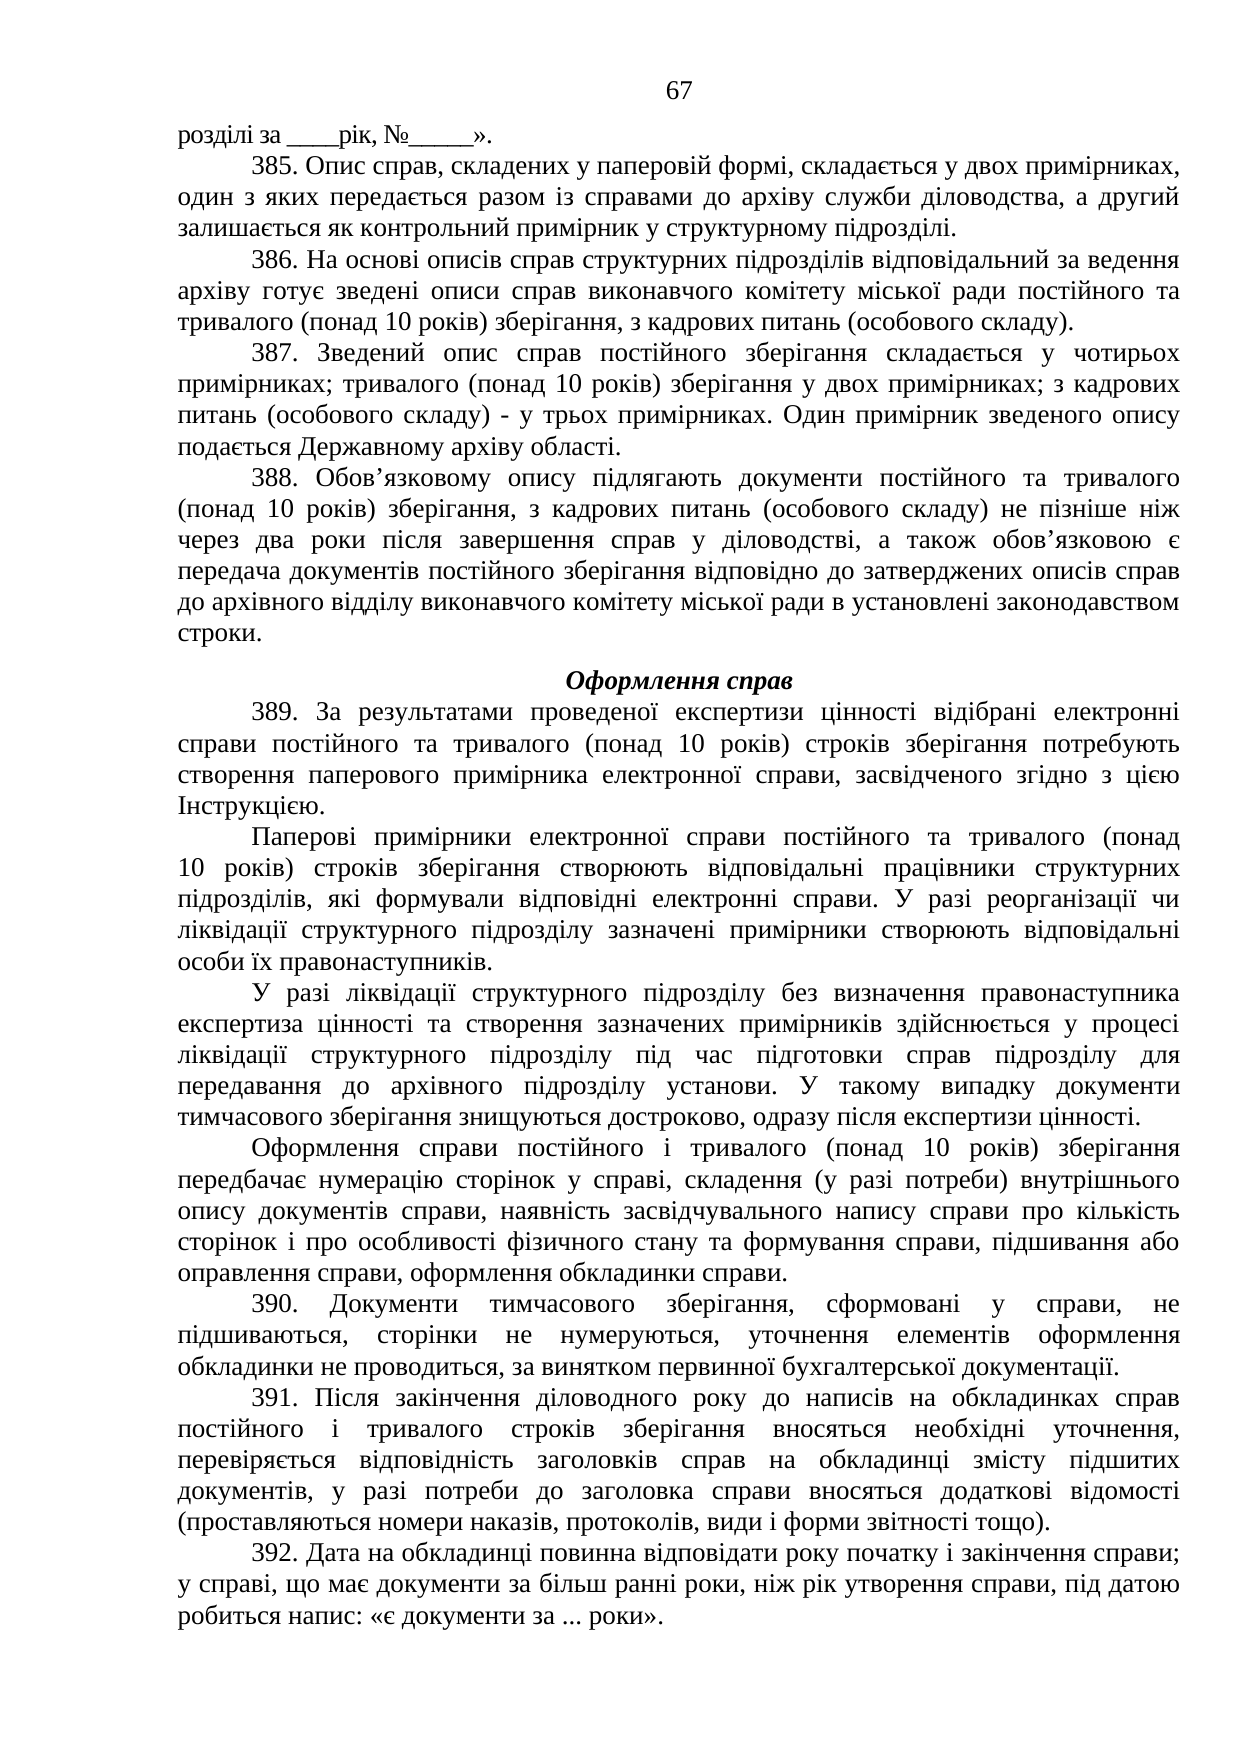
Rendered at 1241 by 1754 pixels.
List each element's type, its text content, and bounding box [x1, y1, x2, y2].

text 390. Документи тимчасового зберігання, сформовані у справи, не підшиваються, сторінки не нумеруються, уточнення елементів оформлення обкладинки не проводиться, за винятком первинної бухгалтерської документації. [177, 1287, 1181, 1381]
text 388. Обов’язковому опису підлягають документи постійного та тривалого (понад 10 років) зберігання, з кадрових питань (особового складу) не пізніше ніж через два роки після завершення справ у діловодстві, а також обов’язковою є передача документів постійного зберігання відповідно до затверджених описів справ до архівного відділу виконавчого комітету міської ради в установлені законодавством строки. [177, 461, 1181, 648]
text 387. Зведений опис справ постійного зберігання складається у чотирьох примірниках; тривалого (понад 10 років) зберігання у двох примірниках; з кадрових питань (особового складу) - у трьох примірниках. Один примірник зведеного опису подається Державному архіву області. [177, 336, 1181, 461]
text 386. На основі описів справ структурних підрозділів відповідальний за ведення архіву готує зведені описи справ виконавчого комітету міської ради постійного та тривалого (понад 10 років) зберігання, з кадрових питань (особового складу). [177, 243, 1181, 336]
text Паперові примірники електронної справи постійного та тривалого (понад 10 років) строків зберігання створюють відповідальні працівники структурних підрозділів, які формували відповідні електронні справи. У разі реорганізації чи ліквідації структурного підрозділу зазначені примірники створюють відповідальні особи їх правонаступників. [177, 820, 1181, 976]
text 392. Дата на обкладинці повинна відповідати року початку і закінчення справи; у справі, що має документи за більш ранні роки, ніж рік утворення справи, під датою робиться напис: «є документи за ... роки». [177, 1536, 1181, 1630]
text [177, 118, 1181, 149]
text 389. За результатами проведеної експертизи цінності відібрані електронні справи постійного та тривалого (понад 10 років) строків зберігання потребують створення паперового примірника електронної справи, засвідченого згідно з цією Інструкцією. [177, 696, 1181, 820]
text 391. Після закінчення діловодного року до написів на обкладинках справ постійного і тривалого строків зберігання вносяться необхідні уточнення, перевіряється відповідність заголовків справ на обкладинці змісту підшитих документів, у разі потреби до заголовка справи вносяться додаткові відомості (проставляються номери наказів, протоколів, види і форми звітності тощо). [177, 1381, 1181, 1536]
text Оформлення справи постійного і тривалого (понад 10 років) зберігання передбачає нумерацію сторінок у справі, складення (у разі потреби) внутрішнього опису документів справи, наявність засвідчувального напису справи про кількість сторінок і про особливості фізичного стану та формування справи, підшивання або оправлення справи, оформлення обкладинки справи. [177, 1132, 1181, 1287]
text 385. Опис справ, складених у паперовій формі, складається у двох примірниках, один з яких передається разом із справами до архіву служби діловодства, а другий залишається як контрольний примірник у структурному підрозділі. [177, 149, 1181, 243]
text У разі ліквідації структурного підрозділу без визначення правонаступника експертиза цінності та створення зазначених примірників здійснюється у процесі ліквідації структурного підрозділу під час підготовки справ підрозділу для передавання до архівного підрозділу установи. У такому випадку документи тимчасового зберігання знищуються достроково, одразу після експертизи цінності. [177, 976, 1181, 1132]
text Оформлення справ [177, 664, 1181, 696]
